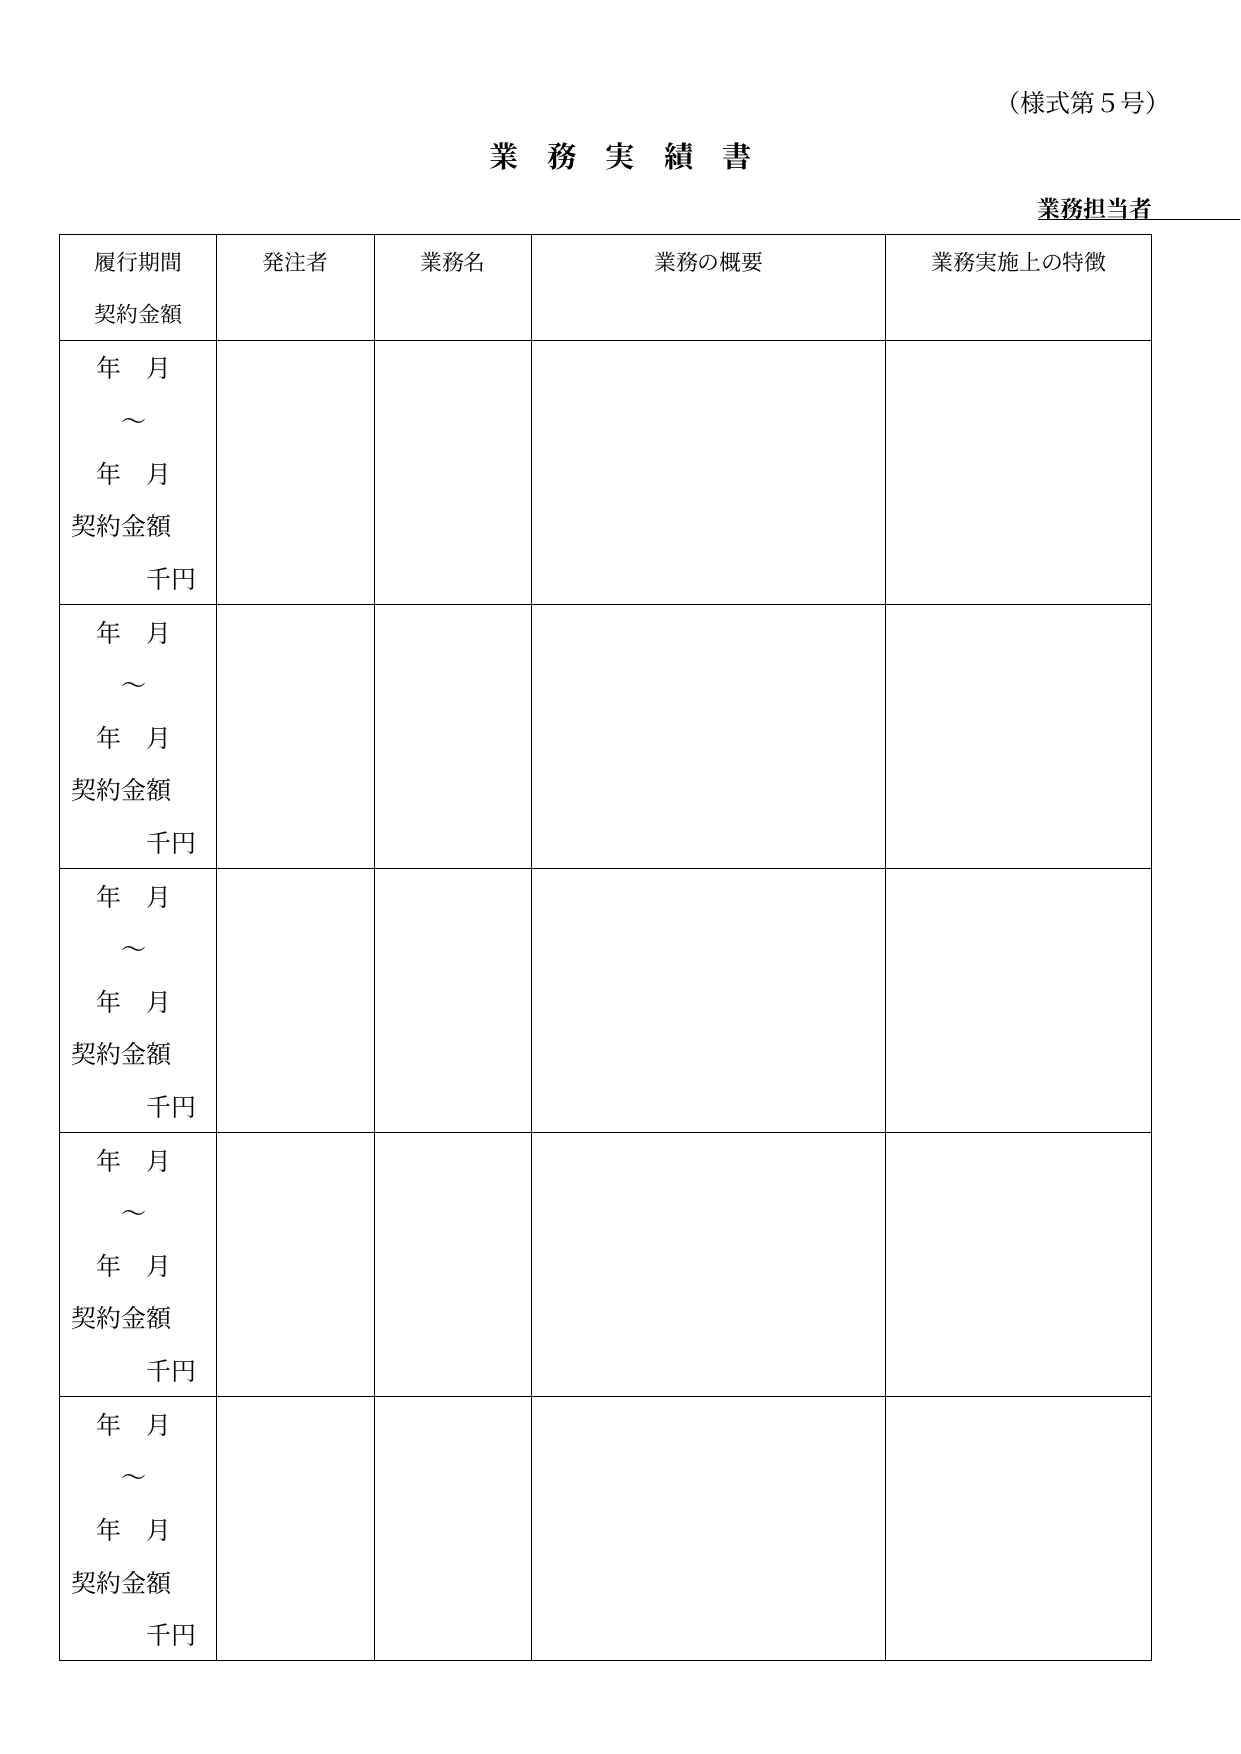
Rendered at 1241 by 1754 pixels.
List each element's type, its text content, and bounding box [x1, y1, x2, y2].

table_cell [375, 1133, 531, 1396]
table_cell [375, 1397, 531, 1660]
table_cell [217, 1133, 374, 1396]
table_cell [886, 341, 1151, 604]
table_cell 年 月 ～ 年 月 契約金額 千円 [60, 1397, 216, 1660]
table_cell 年 月 ～ 年 月 契約金額 千円 [60, 1133, 216, 1396]
table_cell [217, 869, 374, 1132]
text 業務担当者 [59, 181, 1152, 233]
table_cell 年 月 ～ 年 月 契約金額 千円 [60, 341, 216, 604]
table_cell [886, 1397, 1151, 1660]
table_cell 年 月 ～ 年 月 契約金額 千円 [60, 869, 216, 1132]
table_header 業務名 [375, 235, 531, 340]
text （様式第５号） [59, 76, 1181, 128]
table_header 業務の概要 [532, 235, 885, 340]
table_cell [532, 1397, 885, 1660]
table_header 履行期間 契約金額 [60, 235, 216, 340]
table_cell [217, 1397, 374, 1660]
table_cell [532, 341, 885, 604]
table_cell [217, 605, 374, 868]
table_header 業務実施上の特徴 [886, 235, 1151, 340]
table_cell [886, 605, 1151, 868]
table_cell [886, 869, 1151, 1132]
table_cell [532, 869, 885, 1132]
table_cell [532, 1133, 885, 1396]
table_cell [375, 605, 531, 868]
table_cell [886, 1133, 1151, 1396]
table_header 発注者 [217, 235, 374, 340]
table_cell [532, 605, 885, 868]
text 業 務 実 績 書 [59, 128, 1181, 181]
table_cell [375, 341, 531, 604]
table_cell [375, 869, 531, 1132]
table_cell 年 月 ～ 年 月 契約金額 千円 [60, 605, 216, 868]
table_cell [217, 341, 374, 604]
